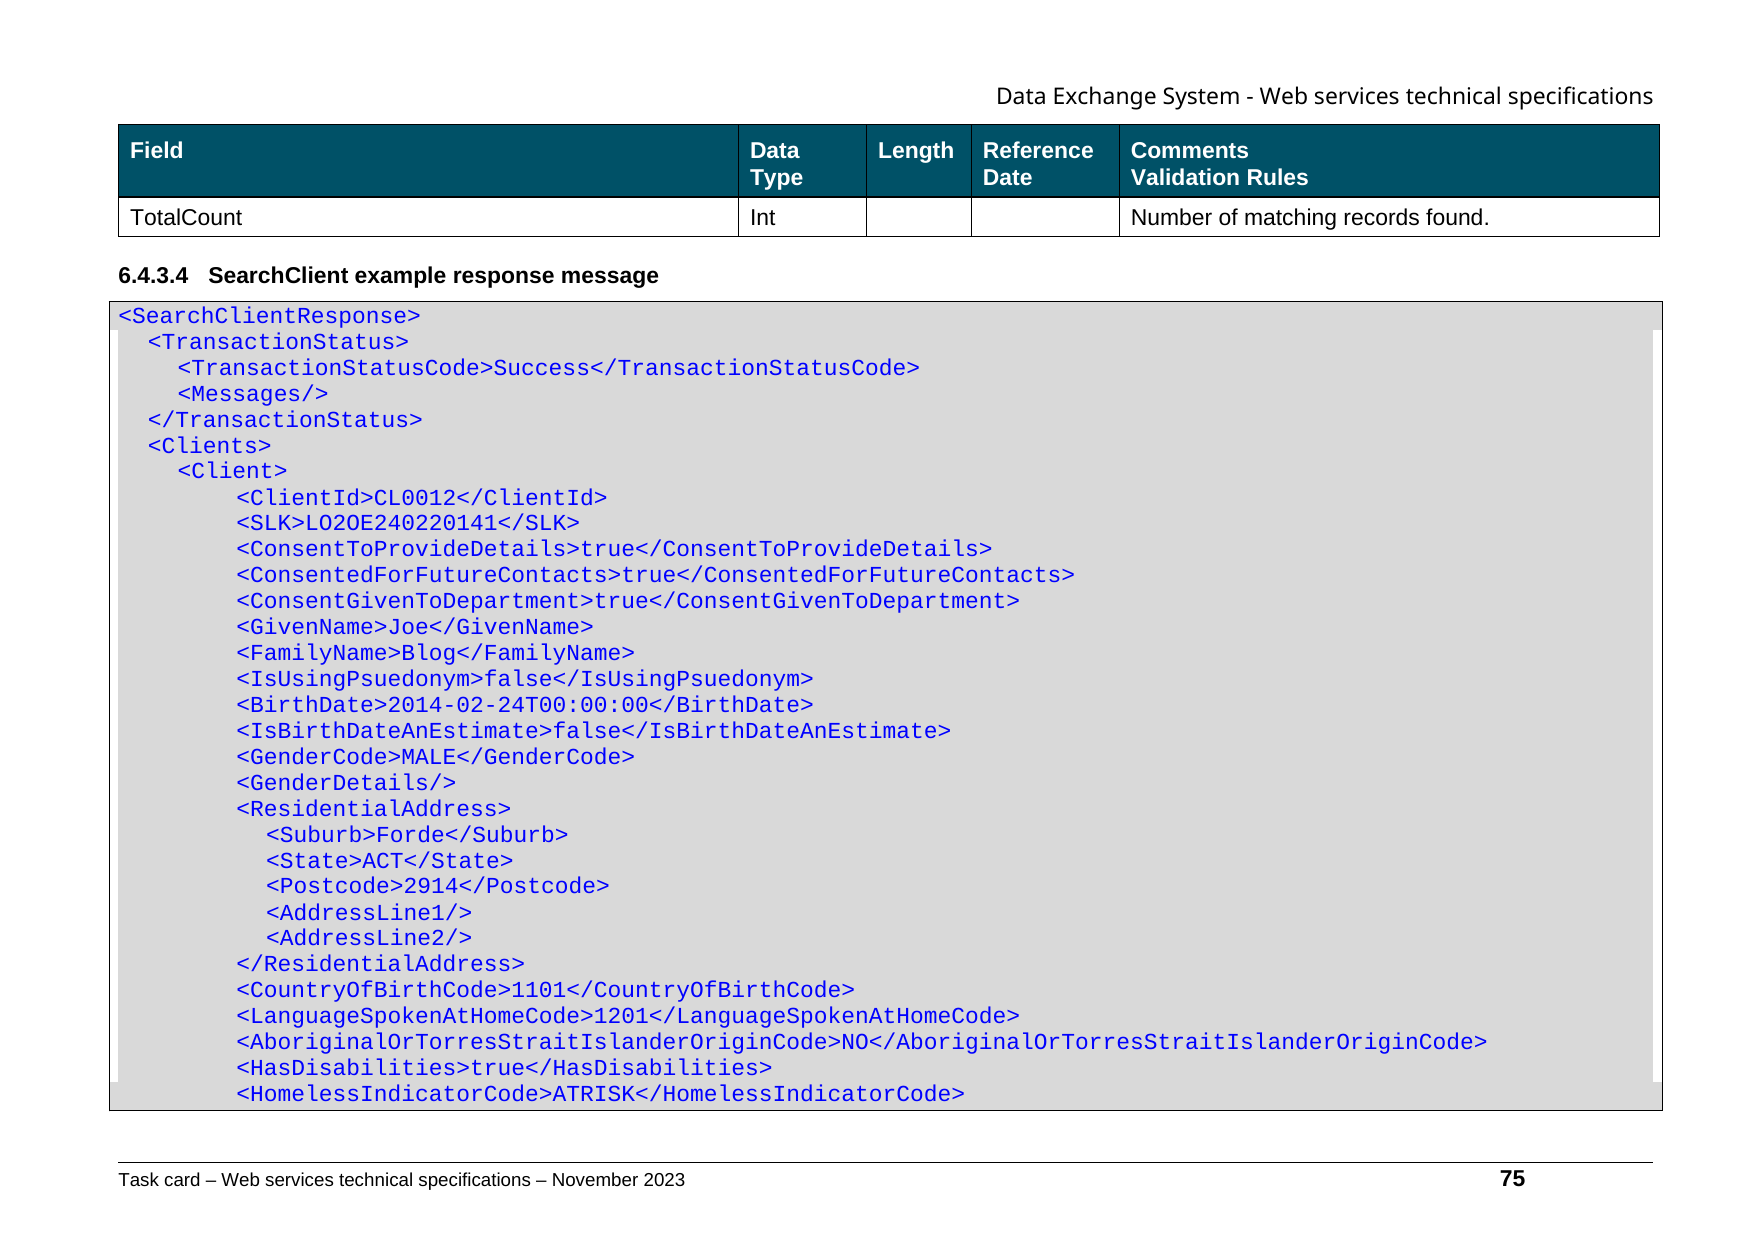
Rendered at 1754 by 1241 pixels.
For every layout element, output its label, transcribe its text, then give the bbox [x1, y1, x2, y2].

text <Clients> [118, 434, 1653, 460]
text <ResidentialAddress> [118, 797, 1653, 823]
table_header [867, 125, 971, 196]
text <ClientId>CL0012</ClientId> [118, 486, 1653, 512]
text <Suburb>Forde</Suburb> [118, 823, 1653, 849]
text <TransactionStatusCode>Success</TransactionStatusCode> [118, 356, 1653, 382]
text <FamilyName>Blog</FamilyName> [118, 641, 1653, 667]
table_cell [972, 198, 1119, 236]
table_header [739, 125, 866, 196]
text <HasDisabilities>true</HasDisabilities> [118, 1056, 1653, 1079]
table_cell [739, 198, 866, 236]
text <CountryOfBirthCode>1101</CountryOfBirthCode> [118, 979, 1653, 1004]
text <Postcode>2914</Postcode> [118, 875, 1653, 901]
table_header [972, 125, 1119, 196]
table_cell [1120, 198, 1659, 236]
text <AddressLine2/> [118, 927, 1653, 953]
text <GivenName>Joe</GivenName> [118, 616, 1653, 641]
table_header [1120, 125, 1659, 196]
text <IsBirthDateAnEstimate>false</IsBirthDateAnEstimate> [118, 719, 1653, 745]
text <SearchClientResponse> [110, 302, 1662, 330]
text <Client> [118, 460, 1653, 486]
text <GenderCode>MALE</GenderCode> [118, 745, 1653, 771]
text <LanguageSpokenAtHomeCode>1201</LanguageSpokenAtHomeCode> [118, 1004, 1653, 1031]
text <Messages/> [118, 382, 1653, 408]
text <HomelessIndicatorCode>ATRISK</HomelessIndicatorCode> [110, 1079, 1662, 1110]
subtitle SearchClient example response message [118, 262, 1653, 289]
text </TransactionStatus> [118, 408, 1653, 434]
text <SLK>LO2OE240220141</SLK> [118, 512, 1653, 538]
text <AboriginalOrTorresStraitIslanderOriginCode>NO</AboriginalOrTorresStraitIslanderOriginCode> [118, 1031, 1653, 1056]
text <ConsentedForFutureContacts>true</ConsentedForFutureContacts> [118, 564, 1653, 589]
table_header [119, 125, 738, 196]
text <IsUsingPsuedonym>false</IsUsingPsuedonym> [118, 667, 1653, 693]
text <AddressLine1/> [118, 901, 1653, 927]
text <TransactionStatus> [118, 330, 1653, 356]
text </ResidentialAddress> [118, 953, 1653, 979]
text <ConsentGivenToDepartment>true</ConsentGivenToDepartment> [118, 589, 1653, 616]
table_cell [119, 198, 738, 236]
text <GenderDetails/> [118, 771, 1653, 797]
text <ConsentToProvideDetails>true</ConsentToProvideDetails> [118, 538, 1653, 564]
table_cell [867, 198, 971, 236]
text <State>ACT</State> [118, 849, 1653, 875]
text <BirthDate>2014-02-24T00:00:00</BirthDate> [118, 693, 1653, 719]
